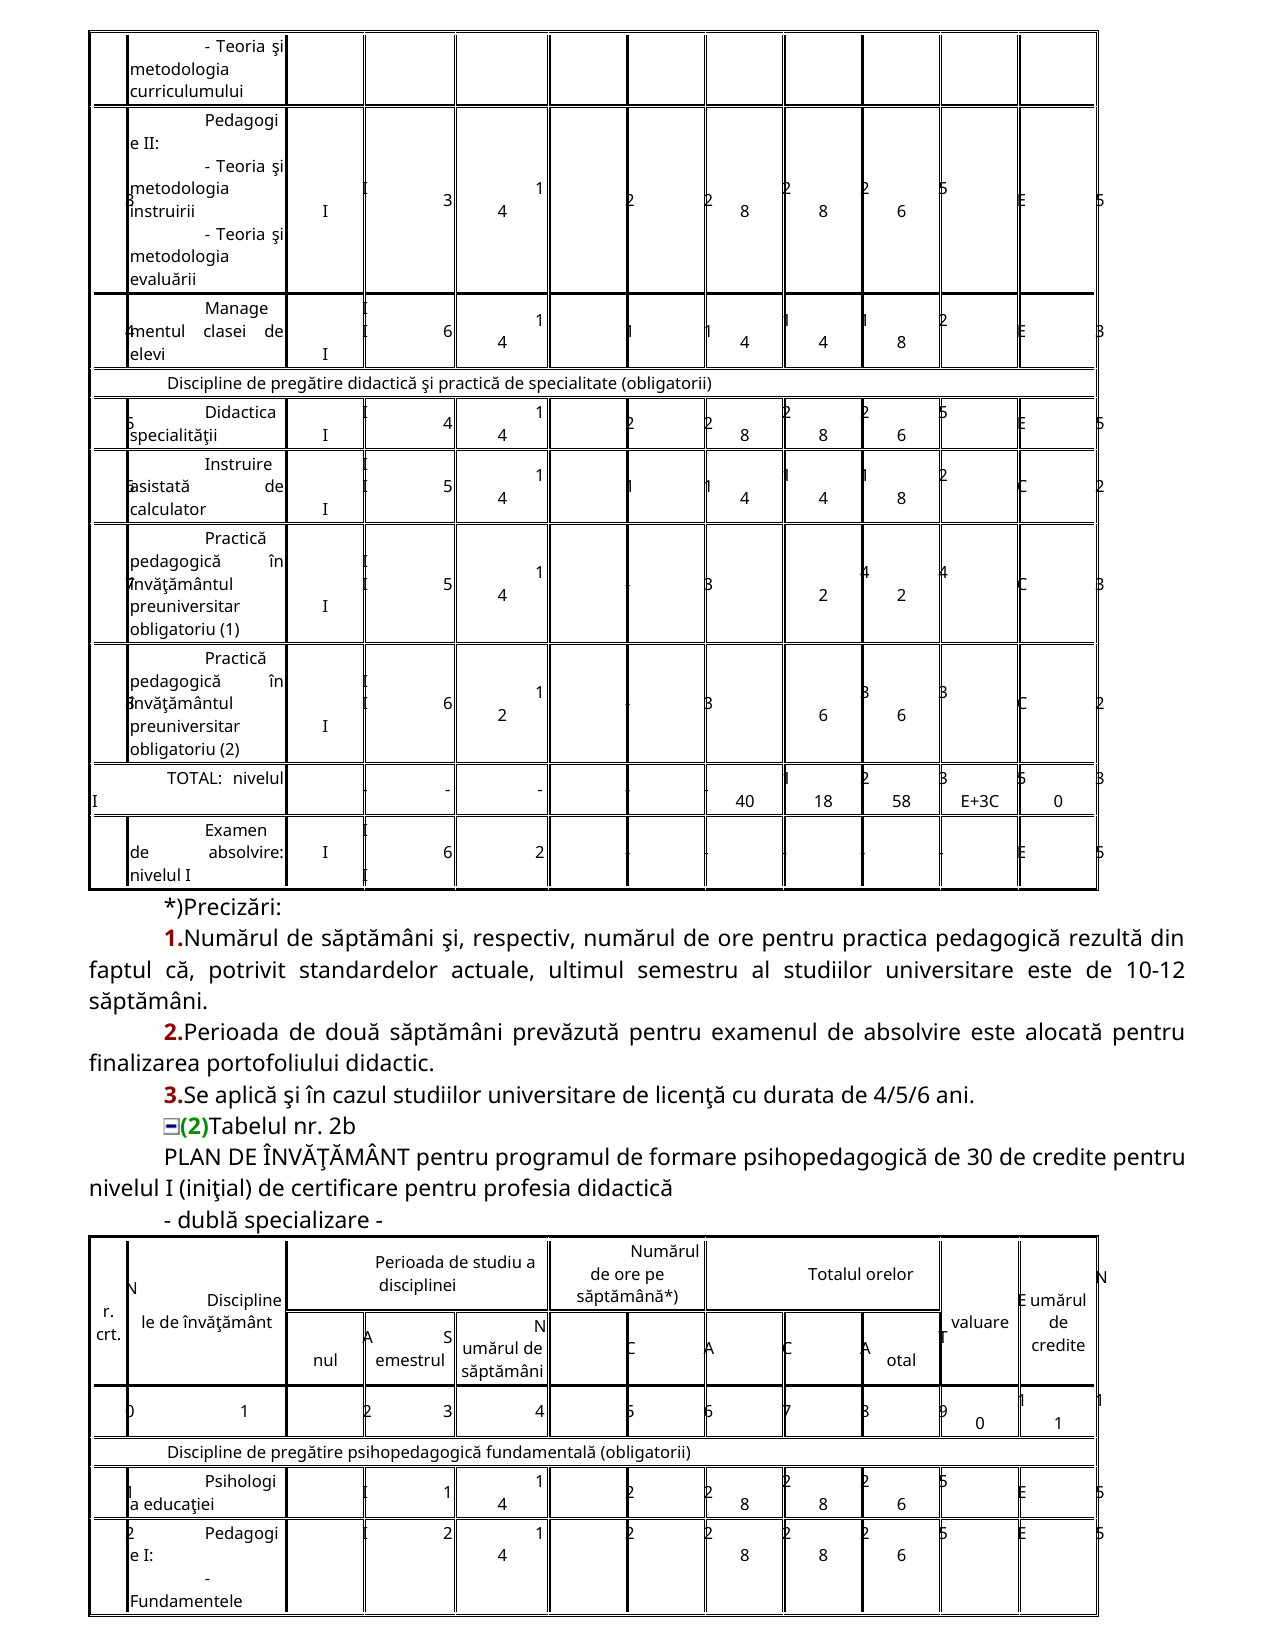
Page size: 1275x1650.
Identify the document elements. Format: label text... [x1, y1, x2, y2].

table_cell A [629, 1313, 704, 1384]
table_cell Psihologia educaţiei [129, 1468, 285, 1516]
text 2.Perioada de două săptămâni prevăzută pentru examenul de absolvire este alocată pentru finalizarea portofoliului didactic. [89, 1016, 1186, 1079]
table_cell 218 [786, 765, 861, 813]
table_cell 6 [366, 645, 454, 762]
table_cell Discipline de pregătire didactică şi practică de specialitate (obligatorii) [90, 367, 1097, 396]
table_cell 14 [707, 451, 782, 522]
table_cell 12 [457, 645, 547, 762]
table_cell 3 [629, 645, 704, 762]
table_cell 28 [786, 108, 861, 292]
table_cell 6 [365, 817, 456, 888]
table_cell 5 [1019, 814, 1096, 888]
table_cell 14 [456, 31, 549, 104]
table_cell C [707, 1313, 782, 1384]
table_cell TOTAL: nivelul I [90, 762, 286, 813]
table_cell 1 [629, 295, 704, 367]
table_cell Numărul de săptămâni [457, 1313, 547, 1384]
table_cell - [551, 645, 626, 762]
table_cell [707, 525, 782, 642]
table_cell 3 [629, 525, 704, 642]
table_header Nr. crt. [91, 1238, 127, 1384]
table_cell - [549, 817, 627, 888]
table_cell 11 [1021, 1384, 1096, 1436]
table_cell - [627, 817, 706, 888]
table_cell - [706, 817, 784, 888]
table_cell 2 [629, 1468, 704, 1516]
text PLAN DE ÎNVĂŢĂMÂNT pentru programul de formare psihopedagogică de 30 de credite pentru nivelul I (iniţial) de certificare pentru profesia didactică [89, 1141, 1186, 1204]
table_cell 6 [91, 448, 126, 522]
table_cell - [366, 765, 454, 813]
table_cell - [551, 525, 626, 642]
table_cell 2 [365, 33, 456, 104]
table_cell - [862, 817, 941, 888]
table_cell 2 [91, 33, 127, 104]
table_header Totalul orelor [706, 1238, 941, 1309]
table_cell 2 [627, 1520, 706, 1614]
table_cell I II [288, 295, 363, 367]
table_cell 5 [1020, 1465, 1097, 1516]
table_cell Discipline de pregătire psihopedagogică fundamentală (obligatorii) [90, 1436, 1097, 1465]
text - dublă specializare - [89, 1204, 1186, 1235]
table_cell E [941, 31, 1019, 104]
table_cell Semestrul [366, 1313, 454, 1384]
table_cell I [286, 33, 364, 104]
table_cell Total [864, 1313, 939, 1384]
table_cell 28 [706, 31, 784, 104]
table_cell 6 [629, 1387, 704, 1436]
table_cell I [286, 1520, 364, 1614]
table_cell 3 [91, 104, 126, 292]
table_cell - [288, 765, 363, 813]
table_cell I [288, 1468, 363, 1516]
table_cell [707, 645, 782, 762]
table_cell II I [286, 817, 364, 888]
table_cell 28 [864, 295, 939, 367]
table_cell 30 [1019, 762, 1097, 813]
table_cell 5 [90, 396, 127, 447]
table_cell 2 [1021, 448, 1096, 522]
table_cell - [629, 765, 704, 813]
table_cell 56 [862, 33, 941, 104]
table_cell E [942, 1468, 1018, 1516]
table_cell 2 [551, 108, 626, 292]
table_cell 5 [366, 451, 454, 522]
table_cell C [942, 645, 1017, 762]
table_cell 2 [549, 33, 627, 104]
table_cell I II [288, 645, 363, 762]
table_cell I II [288, 451, 363, 522]
table_cell 36 [786, 645, 861, 762]
table_cell 5 [366, 525, 454, 642]
table_cell 42 [864, 525, 939, 642]
table_cell 56 [862, 1520, 941, 1614]
table_cell 28 [786, 399, 861, 447]
table_cell C [942, 451, 1017, 522]
table_cell 4 [457, 1387, 547, 1436]
table_cell 0 [91, 1384, 126, 1436]
table_cell Examen de absolvire: nivelul I [127, 817, 286, 888]
table_cell 5E+3C [942, 765, 1017, 813]
table_cell 2 [627, 33, 706, 104]
table_cell I II [288, 525, 363, 642]
text *)Precizări: [89, 891, 1186, 922]
table_cell 28 [784, 33, 862, 104]
table_cell - [457, 765, 547, 813]
table_cell E [941, 1520, 1019, 1614]
table_cell 42 [786, 525, 861, 642]
table_cell C [942, 525, 1017, 642]
table_cell II [288, 399, 363, 447]
table_cell A [786, 1313, 861, 1384]
table_cell 36 [864, 645, 939, 762]
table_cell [127, 1520, 286, 1614]
table_cell 2 [629, 399, 704, 447]
table_cell 2 [551, 1468, 626, 1516]
table_cell 14 [457, 1468, 547, 1516]
table_cell Practică pedagogică în învăţământul preuniversitar obligatoriu (2) [129, 645, 285, 762]
table_cell 7 [707, 1387, 782, 1436]
table_cell 5 [1019, 33, 1096, 104]
table_cell Practică pedagogică în învăţământul preuniversitar obligatoriu (1) [129, 525, 285, 642]
table_cell 140 [707, 765, 782, 813]
picture [163, 1118, 180, 1135]
table_cell E [942, 399, 1017, 447]
table_cell C [551, 1313, 626, 1384]
table_cell E [941, 817, 1019, 888]
table_cell - [784, 817, 862, 888]
table_cell 3 [1021, 292, 1096, 367]
table_cell 5 [1021, 104, 1096, 292]
table_cell 2 [456, 814, 549, 888]
table_cell 4 [366, 399, 454, 447]
table_cell II [288, 108, 363, 292]
table_cell 8 [90, 642, 127, 762]
table_cell 28 [707, 1468, 782, 1516]
table_cell 1 [629, 451, 704, 522]
table_header Numărul de credite [1020, 1238, 1096, 1384]
table_cell Instruire asistată de calculator [129, 451, 285, 522]
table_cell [127, 33, 286, 104]
table_cell 28 [706, 1520, 784, 1614]
table_cell 3 [1019, 522, 1097, 642]
table_cell Didactica specialităţii [129, 399, 285, 447]
text 1.Numărul de săptămâni şi, respectiv, numărul de ore pentru practica pedagogică rezultă din faptul că, potrivit standardelor actuale, ultimul semestru al studiilor universitare este de 10-12 săptămâni. [89, 922, 1186, 1016]
table_cell E [942, 108, 1017, 292]
table_cell 8 [786, 1387, 861, 1436]
table_cell 1 [551, 295, 626, 367]
table_cell - [551, 765, 626, 813]
table_cell 2 [91, 1516, 127, 1614]
table_cell 2 [1019, 642, 1097, 762]
table_cell 2 [288, 1387, 363, 1436]
table_cell 14 [786, 295, 861, 367]
table_cell 2 [629, 108, 704, 292]
table_cell 1 [90, 1465, 127, 1516]
table_cell Anul [288, 1313, 363, 1384]
table_cell 28 [707, 108, 782, 292]
table_cell 5 [1019, 396, 1097, 447]
text 3.Se aplică şi în cazul studiilor universitare de licenţă cu durata de 4/5/6 ani. [89, 1079, 1186, 1110]
table_cell 1 [129, 1387, 285, 1436]
table_cell 5 [1020, 1516, 1096, 1614]
table_cell 56 [864, 108, 939, 292]
table_cell 10 [942, 1387, 1018, 1436]
table_cell E [942, 295, 1017, 367]
table_cell 14 [456, 1516, 549, 1614]
table_cell 6 [366, 295, 454, 367]
table_cell 56 [864, 399, 939, 447]
table_cell 28 [786, 1468, 861, 1516]
table_header Evaluare [941, 1238, 1019, 1384]
table_header Perioada de studiu a disciplinei [286, 1237, 549, 1309]
table_cell 9 [864, 1387, 939, 1436]
text (2)Tabelul nr. 2b [89, 1110, 1186, 1141]
table_cell Pedagogie II: - Teoria şi metodologia instruirii - Teoria şi metodologia evaluării [129, 108, 285, 292]
table_cell 14 [457, 525, 547, 642]
table_cell 3 [366, 1387, 454, 1436]
table_cell 4 [91, 292, 126, 367]
table_cell 3 [366, 108, 454, 292]
table_cell 5 [551, 1387, 626, 1436]
table_cell Managementul clasei de elevi [129, 295, 285, 367]
table_cell 56 [864, 1468, 939, 1516]
table_cell 28 [707, 399, 782, 447]
table_cell 28 [864, 451, 939, 522]
table_cell 358 [864, 765, 939, 813]
table_header Disciplinele de învăţământ [127, 1238, 286, 1384]
table_cell 1 [551, 451, 626, 522]
table_cell 14 [707, 295, 782, 367]
table_cell 14 [457, 295, 547, 367]
table_cell 28 [784, 1520, 862, 1614]
table_cell 14 [457, 108, 547, 292]
table_cell 14 [786, 451, 861, 522]
table_cell 2 [551, 399, 626, 447]
table_cell 7 [90, 522, 127, 642]
table_cell 2 [365, 1520, 456, 1614]
table_header Numărul de ore pe săptămână*) [549, 1238, 706, 1309]
table_cell 14 [457, 451, 547, 522]
table_cell [91, 814, 127, 888]
table_cell 1 [366, 1468, 454, 1516]
table_cell 14 [457, 399, 547, 447]
table_cell 2 [549, 1520, 627, 1614]
